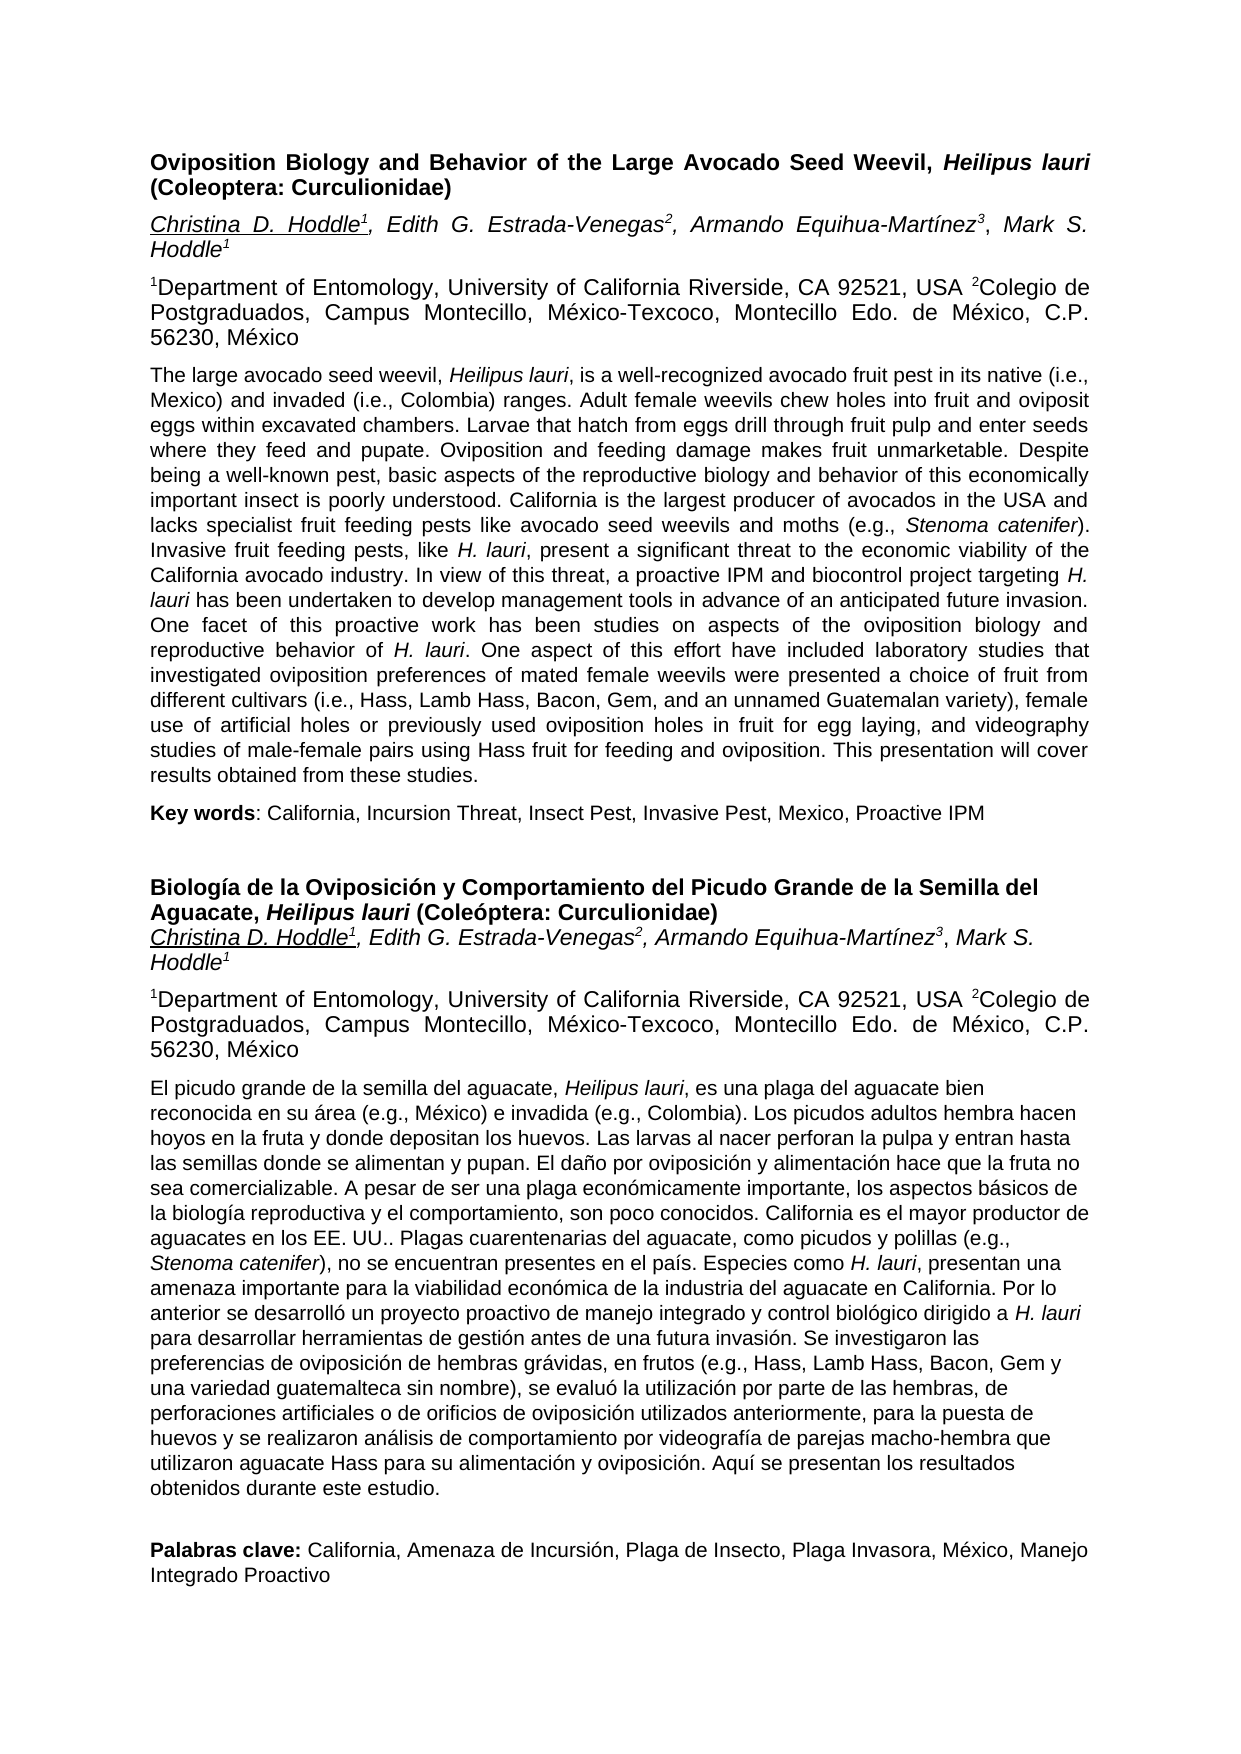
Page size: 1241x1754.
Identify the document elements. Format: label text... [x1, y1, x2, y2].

text Biología de la Oviposición y Comportamiento del Picudo Grande de la Semilla del Aguacate, Heilipus lauri (Coleóptera: Curculionidae) Christina D. Hoddle1, Edith G. Estrada-Venegas2, Armando Equihua-Martínez3, Mark S. Hoddle1 [150, 875, 1090, 975]
text Key words: California, Incursion Threat, Insect Pest, Invasive Pest, Mexico, Proactive IPM [150, 800, 1090, 825]
text Palabras clave: California, Amenaza de Incursión, Plaga de Insecto, Plaga Invasora, México, Manejo Integrado Proactivo [150, 1512, 1090, 1587]
text Christina D. Hoddle1, Edith G. Estrada-Venegas2, Armando Equihua-Martínez3, Mark S. Hoddle1 [150, 212, 1090, 262]
text The large avocado seed weevil, Heilipus lauri, is a well-recognized avocado fruit pest in its native (i.e., Mexico) and invaded (i.e., Colombia) ranges. Adult female weevils chew holes into fruit and oviposit eggs within excavated chambers. Larvae that hatch from eggs drill through fruit pulp and enter seeds where they feed and pupate. Oviposition and feeding damage makes fruit unmarketable. Despite being a well-known pest, basic aspects of the reproductive biology and behavior of this economically important insect is poorly understood. California is the largest producer of avocados in the USA and lacks specialist fruit feeding pests like avocado seed weevils and moths (e.g., Stenoma catenifer). Invasive fruit feeding pests, like H. lauri, present a significant threat to the economic viability of the California avocado industry. In view of this threat, a proactive IPM and biocontrol project targeting H. lauri has been undertaken to develop management tools in advance of an anticipated future invasion. One facet of this proactive work has been studies on aspects of the oviposition biology and reproductive behavior of H. lauri. One aspect of this effort have included laboratory studies that investigated oviposition preferences of mated female weevils were presented a choice of fruit from different cultivars (i.e., Hass, Lamb Hass, Bacon, Gem, and an unnamed Guatemalan variety), female use of artificial holes or previously used oviposition holes in fruit for egg laying, and videography studies of male-female pairs using Hass fruit for feeding and oviposition. This presentation will cover results obtained from these studies. [150, 362, 1090, 787]
text Oviposition Biology and Behavior of the Large Avocado Seed Weevil, Heilipus lauri (Coleoptera: Curculionidae) [150, 150, 1090, 200]
text 1Department of Entomology, University of California Riverside, CA 92521, USA 2Colegio de Postgraduados, Campus Montecillo, México-Texcoco, Montecillo Edo. de México, C.P. 56230, México [150, 987, 1090, 1062]
text El picudo grande de la semilla del aguacate, Heilipus lauri, es una plaga del aguacate bien reconocida en su área (e.g., México) e invadida (e.g., Colombia). Los picudos adultos hembra hacen hoyos en la fruta y donde depositan los huevos. Las larvas al nacer perforan la pulpa y entran hasta las semillas donde se alimentan y pupan. El daño por oviposición y alimentación hace que la fruta no sea comercializable. A pesar de ser una plaga económicamente importante, los aspectos básicos de la biología reproductiva y el comportamiento, son poco conocidos. California es el mayor productor de aguacates en los EE. UU.. Plagas cuarentenarias del aguacate, como picudos y polillas (e.g., Stenoma catenifer), no se encuentran presentes en el país. Especies como H. lauri, presentan una amenaza importante para la viabilidad económica de la industria del aguacate en California. Por lo anterior se desarrolló un proyecto proactivo de manejo integrado y control biológico dirigido a H. lauri para desarrollar herramientas de gestión antes de una futura invasión. Se investigaron las preferencias de oviposición de hembras grávidas, en frutos (e.g., Hass, Lamb Hass, Bacon, Gem y una variedad guatemalteca sin nombre), se evaluó la utilización por parte de las hembras, de perforaciones artificiales o de orificios de oviposición utilizados anteriormente, para la puesta de huevos y se realizaron análisis de comportamiento por videografía de parejas macho-hembra que utilizaron aguacate Hass para su alimentación y oviposición. Aquí se presentan los resultados obtenidos durante este estudio. [150, 1075, 1090, 1500]
text 1Department of Entomology, University of California Riverside, CA 92521, USA 2Colegio de Postgraduados, Campus Montecillo, México-Texcoco, Montecillo Edo. de México, C.P. 56230, México [150, 275, 1090, 350]
